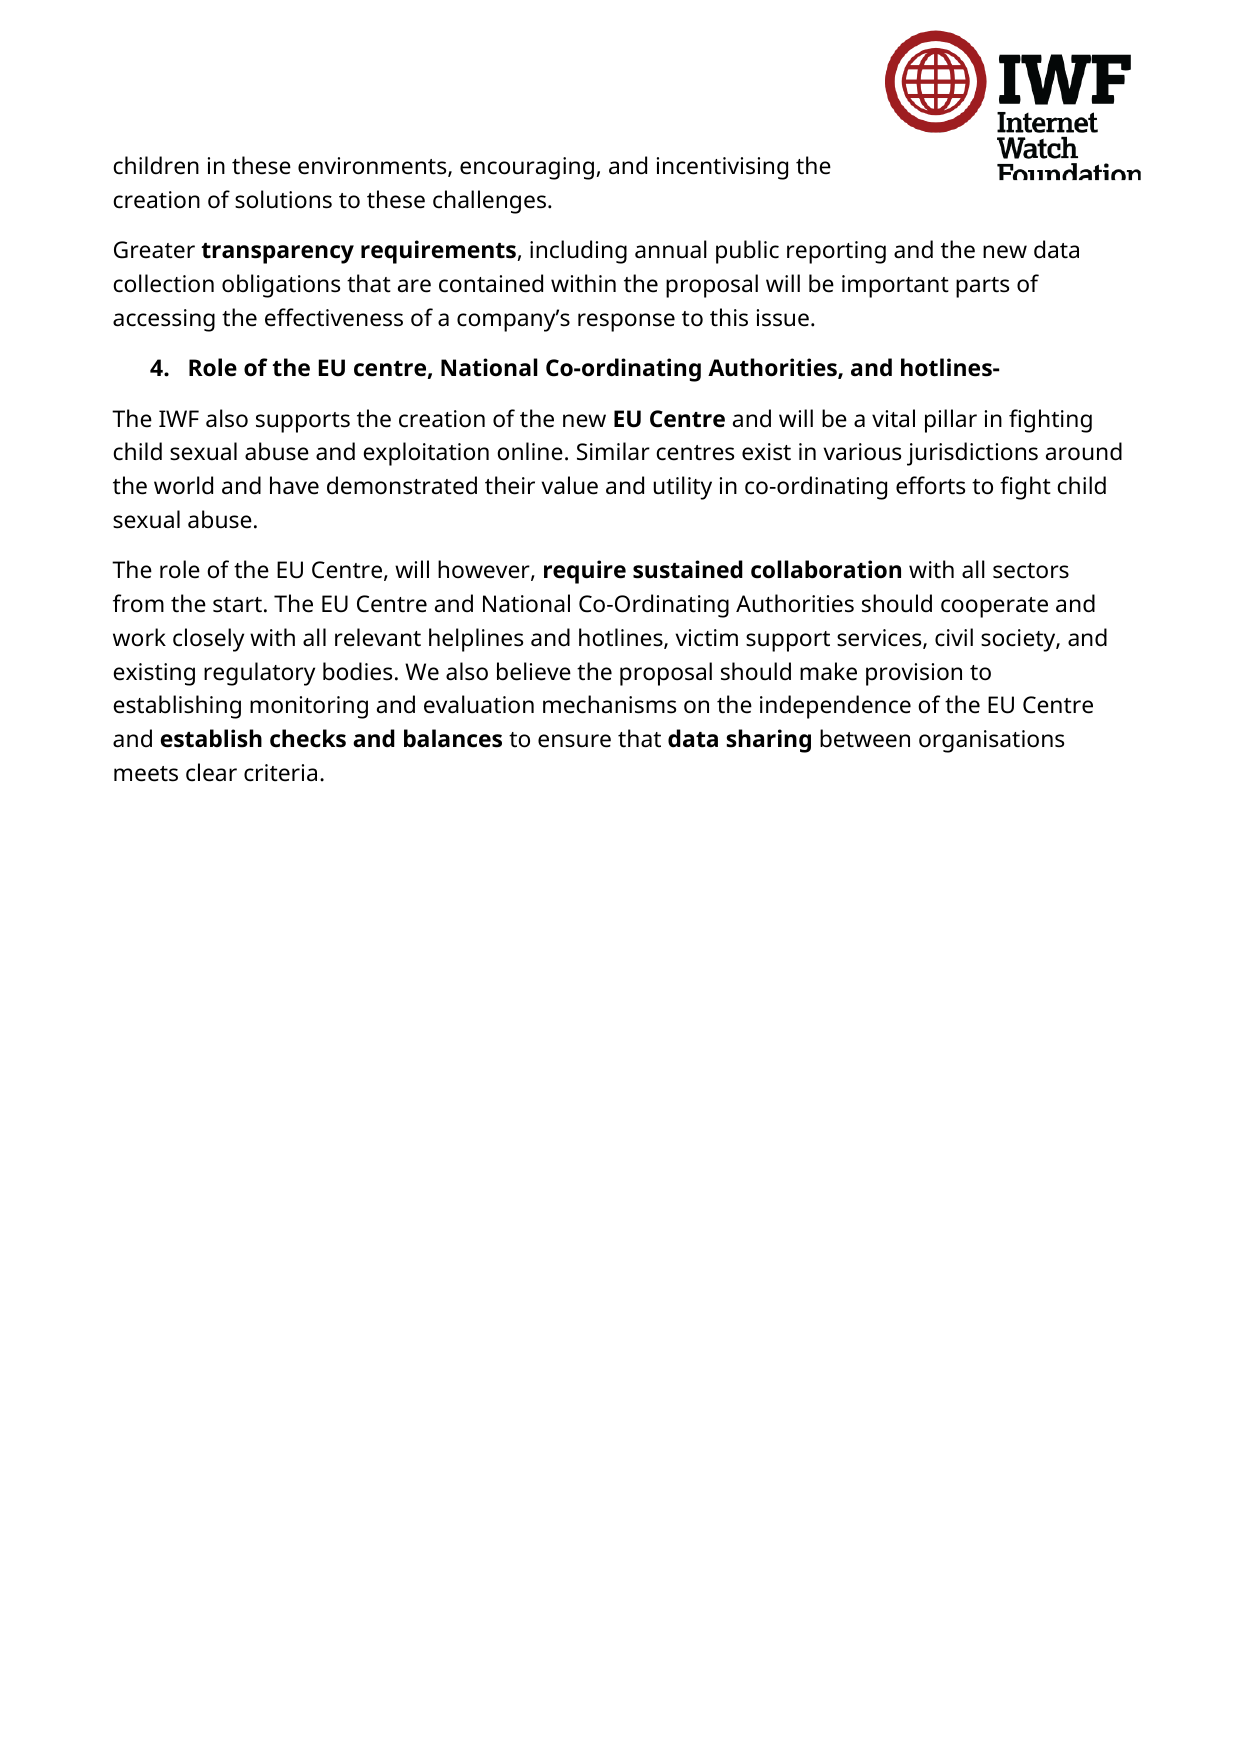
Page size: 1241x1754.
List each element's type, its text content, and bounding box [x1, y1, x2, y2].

list Role of the EU centre, National Co-ordinating Authorities, and hotlines- [150, 352, 1128, 383]
picture [884, 30, 1141, 180]
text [112, 150, 1128, 215]
text The role of the EU Centre, will however, require sustained collaboration with all sectors from the start. The EU Centre and National Co-Ordinating Authorities should cooperate and work closely with all relevant helplines and hotlines, victim support services, civil society, and existing regulatory bodies. We also believe the proposal should make provision to establishing monitoring and evaluation mechanisms on the independence of the EU Centre and establish checks and balances to ensure that data sharing between organisations meets clear criteria. [112, 554, 1128, 788]
text The IWF also supports the creation of the new EU Centre and will be a vital pillar in fighting child sexual abuse and exploitation online. Similar centres exist in various jurisdictions around the world and have demonstrated their value and utility in co-ordinating efforts to fight child sexual abuse. [112, 402, 1128, 535]
text Greater transparency requirements, including annual public reporting and the new data collection obligations that are contained within the proposal will be important parts of accessing the effectiveness of a company’s response to this issue. [112, 234, 1128, 333]
